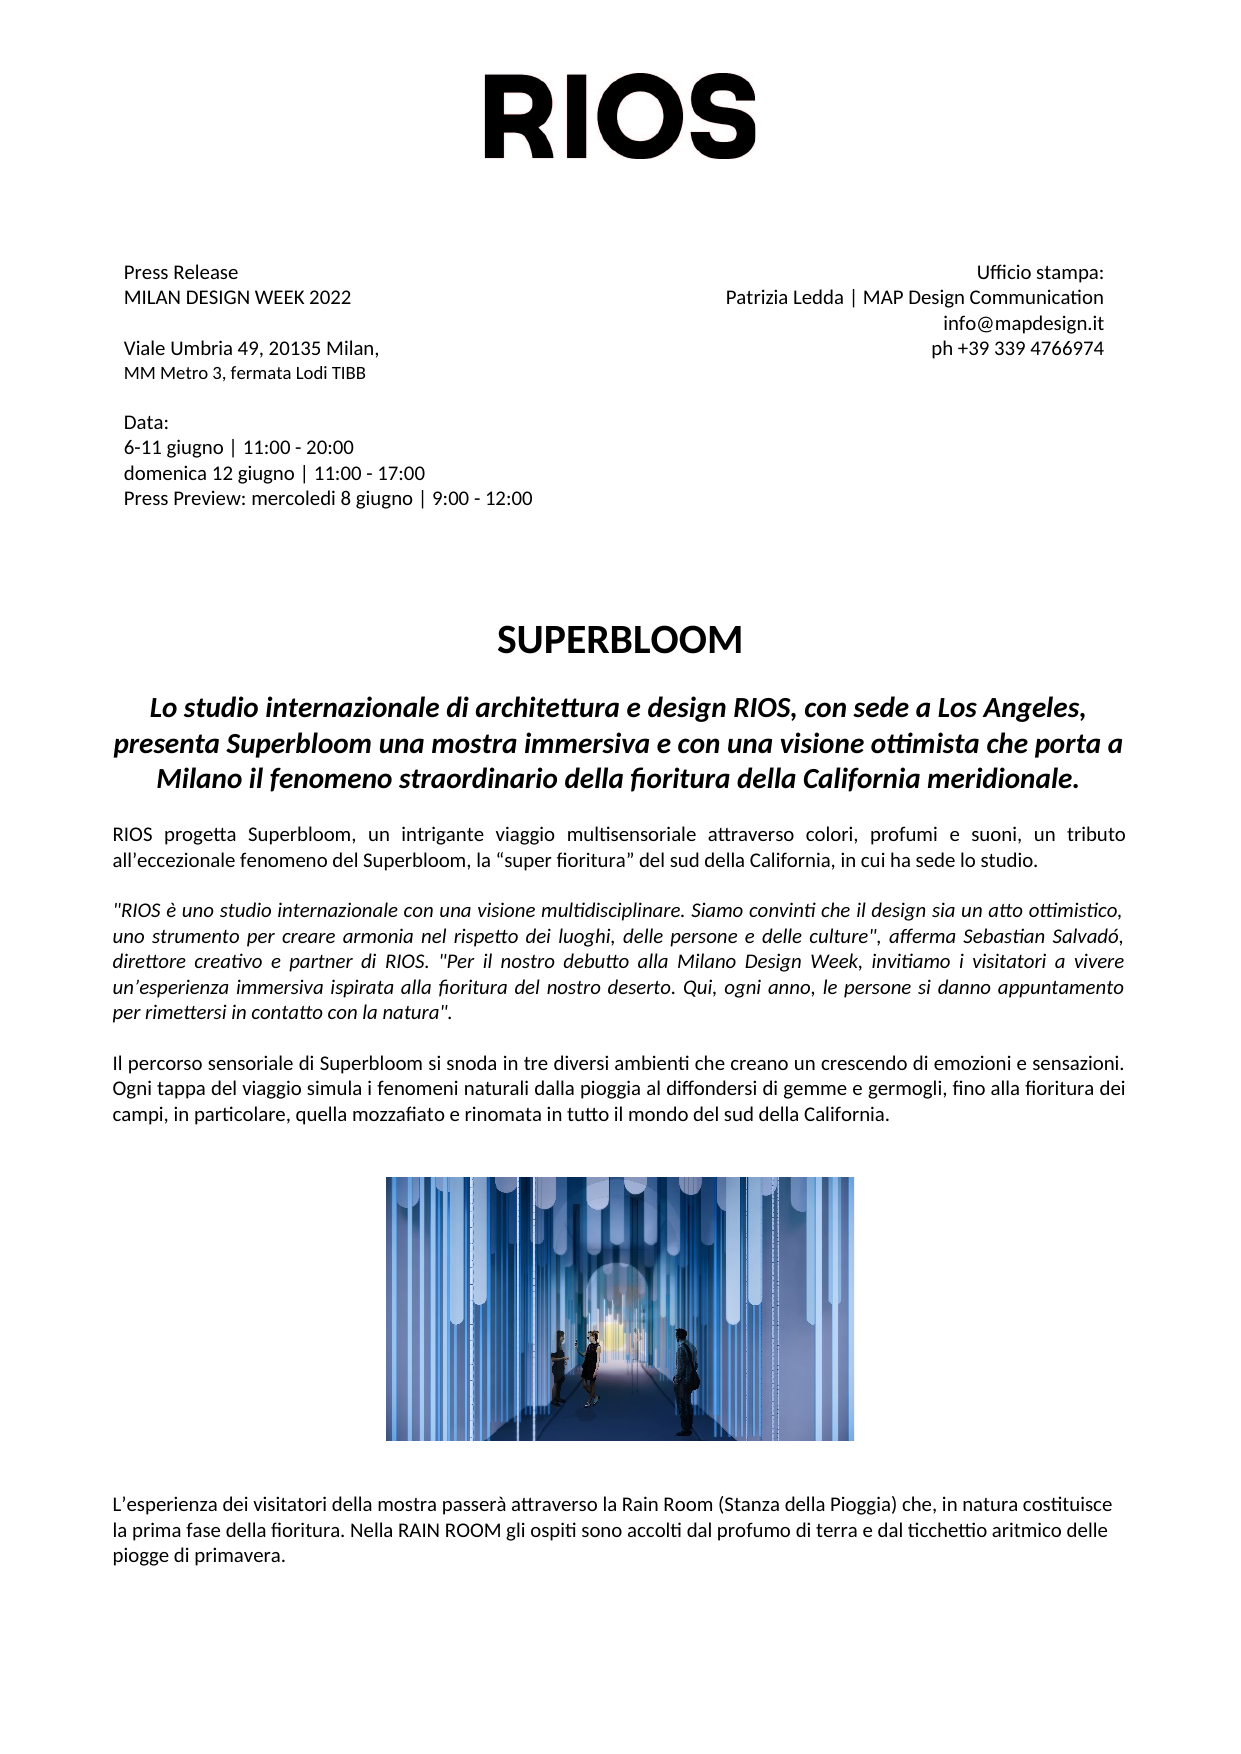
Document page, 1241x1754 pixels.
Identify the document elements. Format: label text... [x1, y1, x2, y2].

text "RIOS è uno studio internazionale con una visione multidisciplinare. Siamo convinti che il design sia un atto ottimistico, uno strumento per creare armonia nel rispetto dei luoghi, delle persone e delle culture", afferma Sebastian Salvadó, direttore creativo e partner di RIOS. "Per il nostro debutto alla Milano Design Week, invitiamo i visitatori a vivere un’esperienza immersiva ispirata alla fioritura del nostro deserto. Qui, ogni anno, le persone si danno appuntamento per rimettersi in contatto con la natura". [112, 898, 1128, 1025]
picture [484, 73, 756, 159]
text Il percorso sensoriale di Superbloom si snoda in tre diversi ambienti che creano un crescendo di emozioni e sensazioni. Ogni tappa del viaggio simula i fenomeni naturali dalla pioggia al diffondersi di gemme e germogli, fino alla fioritura dei campi, in particolare, quella mozzafiato e rinomata in tutto il mondo del sud della California. [112, 1050, 1128, 1126]
text SUPERBLOOM [112, 613, 1128, 664]
text Lo studio internazionale di architettura e design RIOS, con sede a Los Angeles, presenta Superbloom una mostra immersiva e con una visione ottimista che porta a Milano il fenomeno straordinario della fioritura della California meridionale. [112, 689, 1128, 796]
picture [386, 1177, 855, 1441]
text L’esperienza dei visitatori della mostra passerà attraverso la Rain Room (Stanza della Pioggia) che, in natura costituisce la prima fase della fioritura. Nella RAIN ROOM gli ospiti sono accolti dal profumo di terra e dal ticchettio aritmico delle piogge di primavera. [112, 1492, 1128, 1568]
table_header Press Release MILAN DESIGN WEEK 2022 Viale Umbria 49, 20135 Milan, MM Metro 3, fermata Lodi TIBB Data: 6-11 giugno | 11:00 - 20:00 domenica 12 giugno | 11:00 - 17:00 Press Preview: mercoledi 8 giugno | 9:00 - 12:00 [113, 259, 614, 537]
text RIOS progetta Superbloom, un intrigante viaggio multisensoriale attraverso colori, profumi e suoni, un tributo all’eccezionale fenomeno del Superbloom, la “super fioritura” del sud della California, in cui ha sede lo studio. [112, 821, 1128, 872]
table_header Ufficio stampa: Patrizia Ledda | MAP Design Communication info@mapdesign.it ph +39 339 4766974 [614, 259, 1115, 537]
